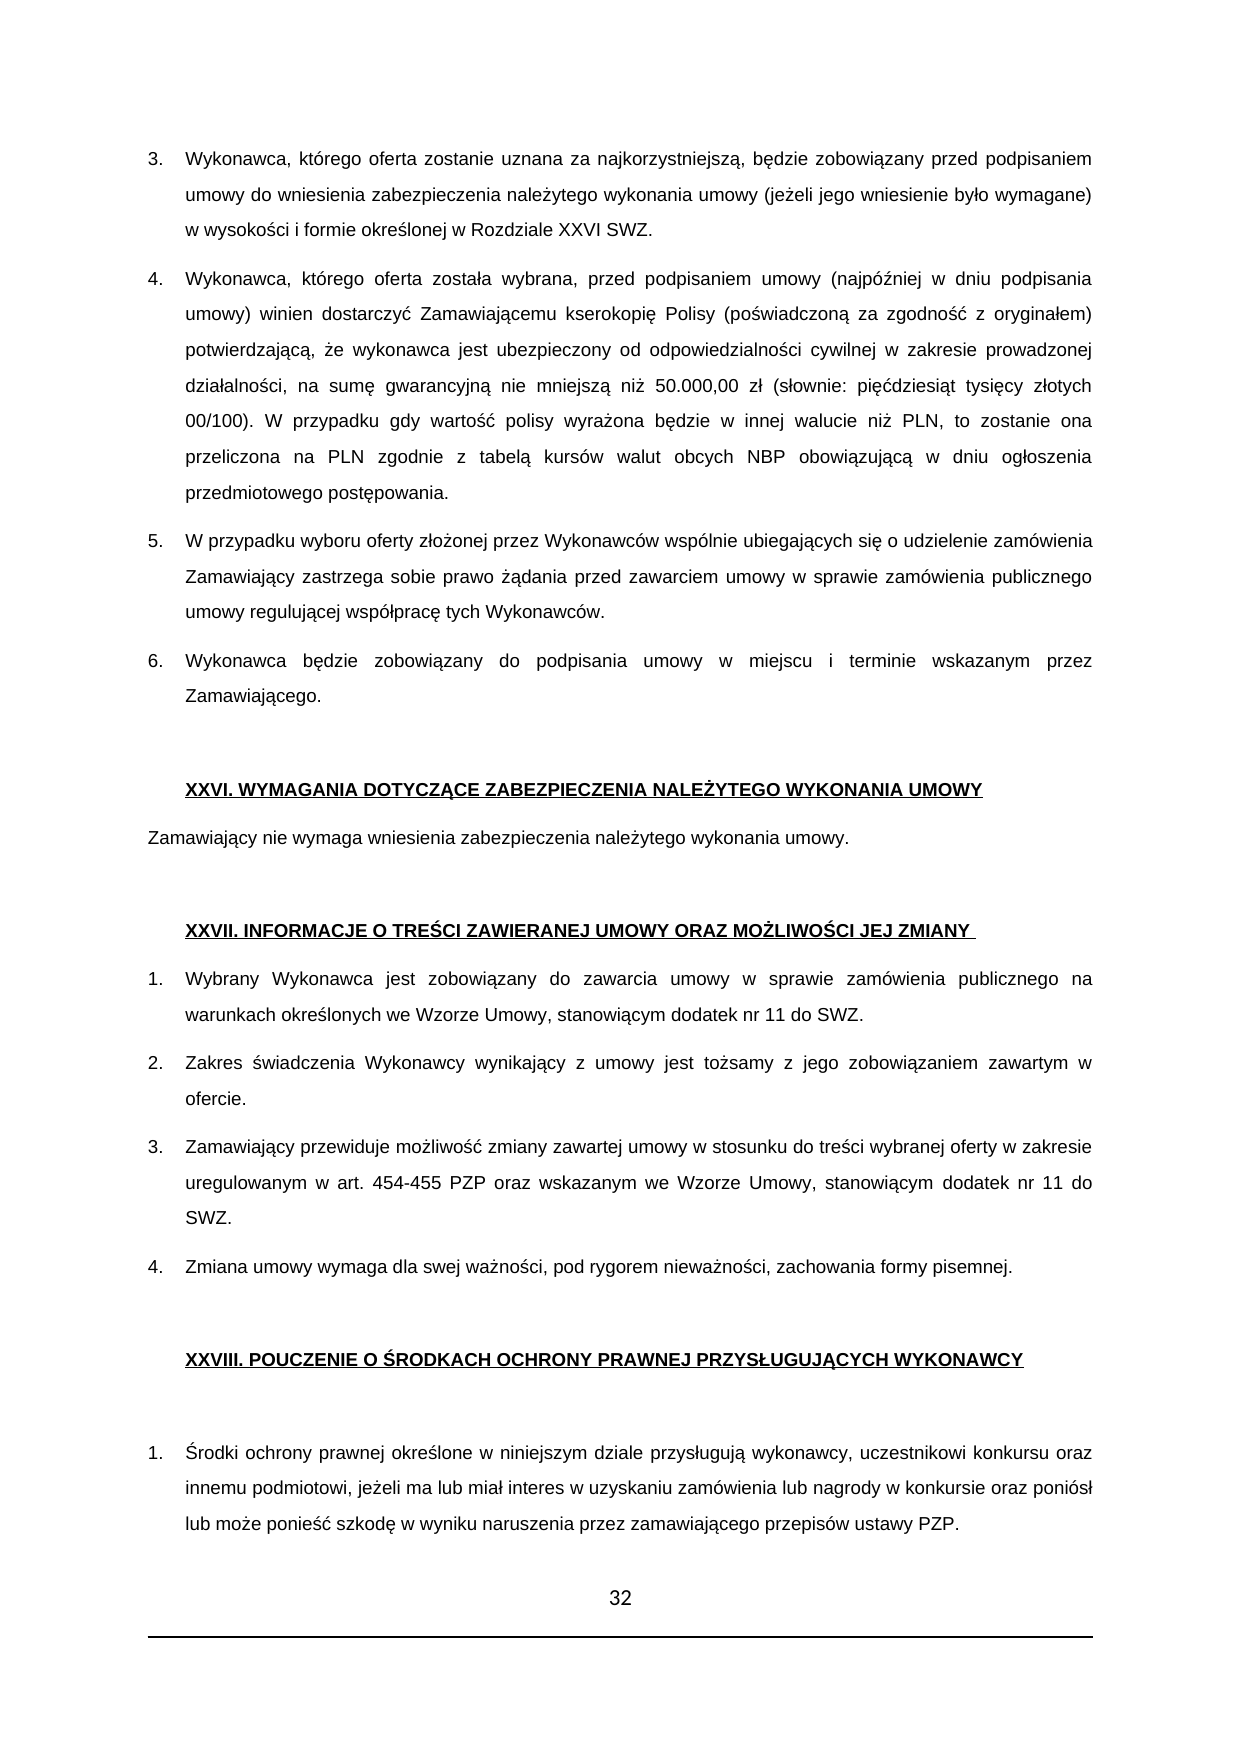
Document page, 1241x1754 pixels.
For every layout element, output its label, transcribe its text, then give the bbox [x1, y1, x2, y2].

list Wykonawca, którego oferta została wybrana, przed podpisaniem umowy (najpóźniej w dniu podpisania umowy) winien dostarczyć Zamawiającemu kserokopię Polisy (poświadczoną za zgodność z oryginałem) potwierdzającą, że wykonawca jest ubezpieczony od odpowiedzialności cywilnej w zakresie prowadzonej działalności, na sumę gwarancyjną nie mniejszą niż 50.000,00 zł (słownie: pięćdziesiąt tysięcy złotych 00/100). W przypadku gdy wartość polisy wyrażona będzie w innej walucie niż PLN, to zostanie ona przeliczona na PLN zgodnie z tabelą kursów walut obcych NBP obowiązującą w dniu ogłoszenia przedmiotowego postępowania. [148, 267, 1093, 506]
list W przypadku wyboru oferty złożonej przez Wykonawców wspólnie ubiegających się o udzielenie zamówienia Zamawiający zastrzega sobie prawo żądania przed zawarciem umowy w sprawie zamówienia publicznego umowy regulującej współpracę tych Wykonawców. [148, 530, 1093, 625]
list Wykonawca, którego oferta zostanie uznana za najkorzystniejszą, będzie zobowiązany przed podpisaniem umowy do wniesienia zabezpieczenia należytego wykonania umowy (jeżeli jego wniesienie było wymagane) w wysokości i formie określonej w Rozdziale XXVI SWZ. [148, 148, 1093, 243]
text Zamawiający nie wymaga wniesienia zabezpieczenia należytego wykonania umowy. [148, 827, 1093, 850]
list Wybrany Wykonawca jest zobowiązany do zawarcia umowy w sprawie zamówienia publicznego na warunkach określonych we Wzorze Umowy, stanowiącym dodatek nr 11 do SWZ. [148, 968, 1093, 1027]
list Zamawiający przewiduje możliwość zmiany zawartej umowy w stosunku do treści wybranej oferty w zakresie uregulowanym w art. 454-455 PZP oraz wskazanym we Wzorze Umowy, stanowiącym dodatek nr 11 do SWZ. [148, 1136, 1093, 1231]
list Zmiana umowy wymaga dla swej ważności, pod rygorem nieważności, zachowania formy pisemnej. [148, 1255, 1093, 1279]
list Środki ochrony prawnej określone w niniejszym dziale przysługują wykonawcy, uczestnikowi konkursu oraz innemu podmiotowi, jeżeli ma lub miał interes w uzyskaniu zamówienia lub nagrody w konkursie oraz poniósł lub może ponieść szkodę w wyniku naruszenia przez zamawiającego przepisów ustawy PZP. [148, 1441, 1093, 1537]
list Wykonawca będzie zobowiązany do podpisania umowy w miejscu i terminie wskazanym przez Zamawiającego. [148, 649, 1093, 709]
text XXVIII. POUCZENIE O ŚRODKACH OCHRONY PRAWNEJ PRZYSŁUGUJĄCYCH WYKONAWCY [185, 1348, 1093, 1372]
text XXVI. WYMAGANIA DOTYCZĄCE ZABEZPIECZENIA NALEŻYTEGO WYKONANIA UMOWY [185, 778, 1093, 802]
list Zakres świadczenia Wykonawcy wynikający z umowy jest tożsamy z jego zobowiązaniem zawartym w ofercie. [148, 1052, 1093, 1111]
text XXVII. INFORMACJE O TREŚCI ZAWIERANEJ UMOWY ORAZ MOŻLIWOŚCI JEJ ZMIANY [185, 919, 1093, 943]
